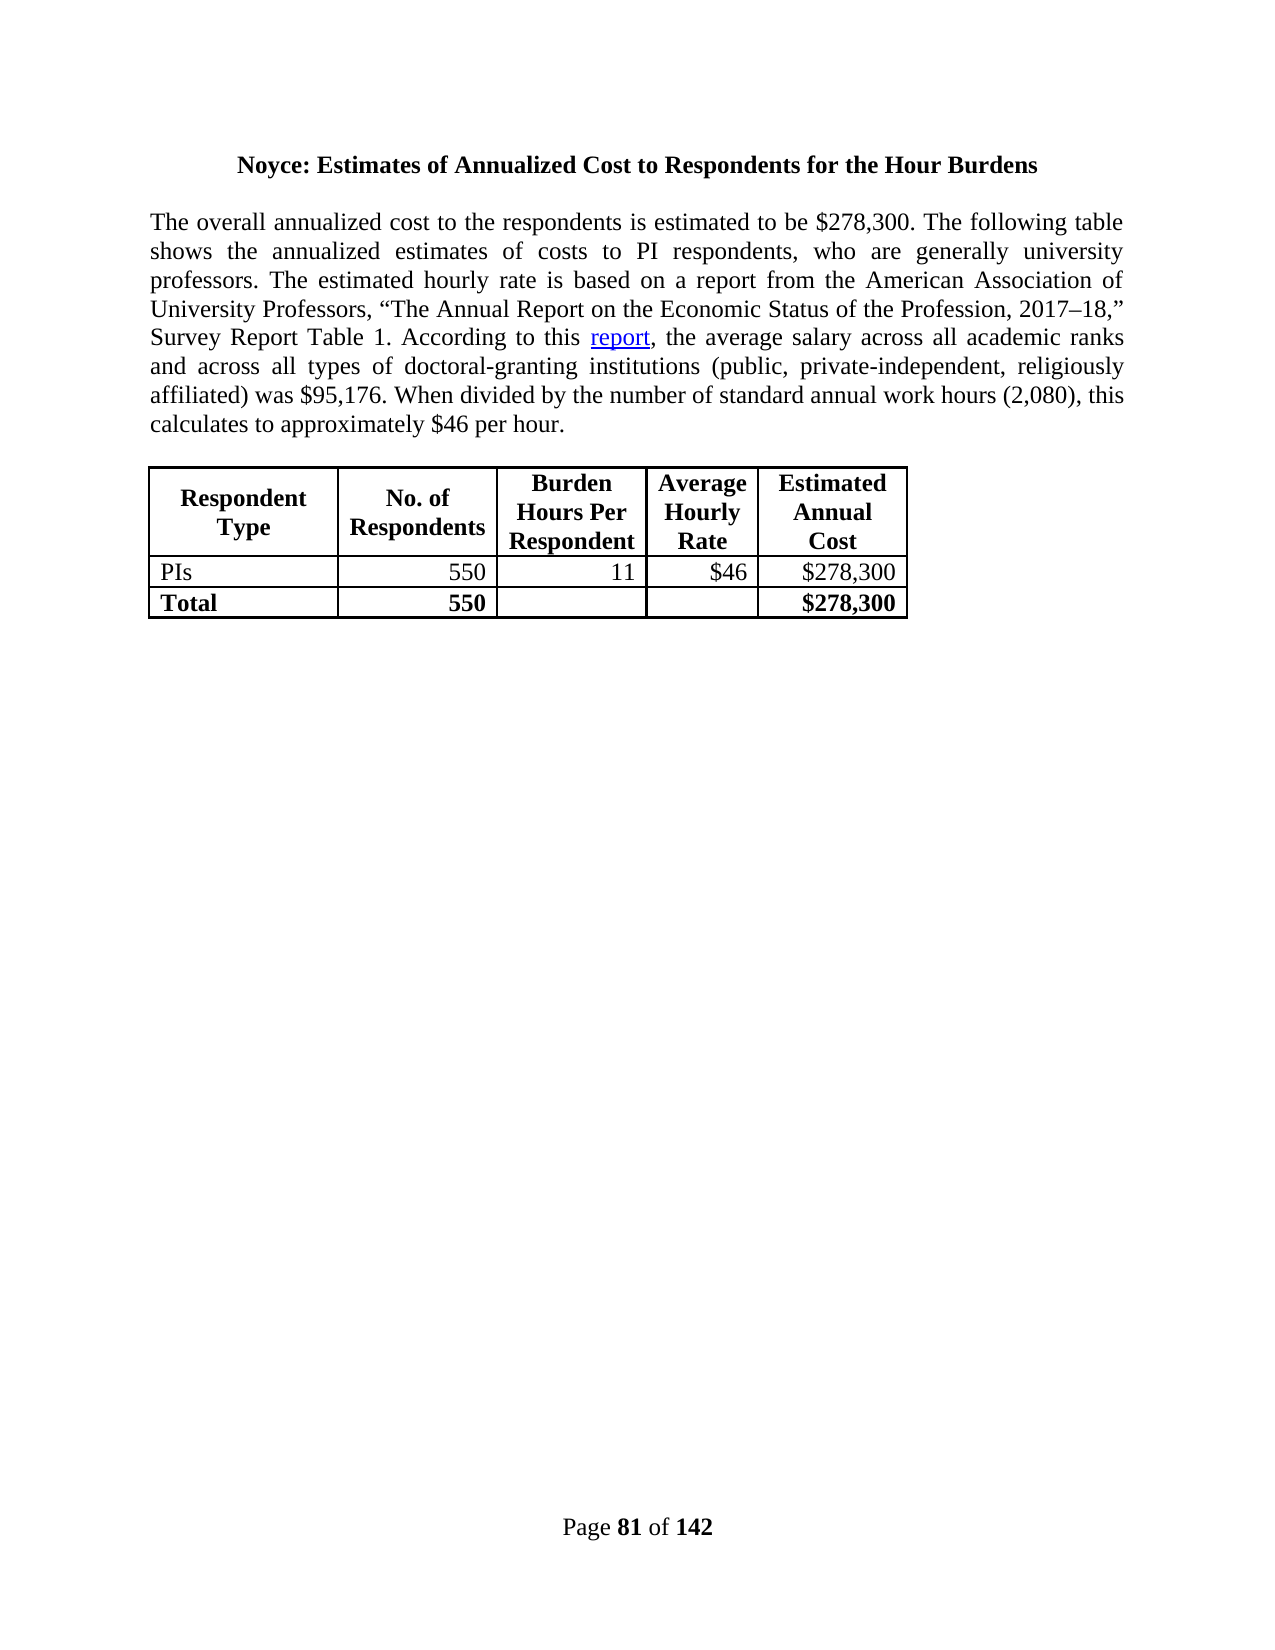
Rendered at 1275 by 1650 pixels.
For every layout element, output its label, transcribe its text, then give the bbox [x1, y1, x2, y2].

table_cell $278,300 [759, 557, 906, 586]
table_cell PIs [150, 557, 337, 586]
table_cell 550 [339, 588, 496, 616]
table_header Estimated Annual Cost [759, 469, 906, 555]
table_header Burden Hours Per Respondent [498, 469, 645, 555]
table_header Respondent Type [150, 469, 337, 555]
table_cell $278,300 [759, 588, 906, 616]
text The overall annualized cost to the respondents is estimated to be $278,300. The following table shows the annualized estimates of costs to PI respondents, who are generally university professors. The estimated hourly rate is based on a report from the American Association of University Professors, “The Annual Report on the Economic Status of the Profession, 2017–18,” Survey Report Table 1. According to this report, the average salary across all academic ranks and across all types of doctoral-granting institutions (public, private-independent, religiously affiliated) was $95,176. When divided by the number of standard annual work hours (2,080), this calculates to approximately $46 per hour. [150, 207, 1125, 437]
table_cell [648, 588, 757, 616]
table_cell 11 [498, 557, 645, 586]
table_cell 550 [339, 557, 496, 586]
table_cell [498, 588, 645, 616]
table_cell $46 [648, 557, 757, 586]
subtitle Noyce: Estimates of Annualized Cost to Respondents for the Hour Burdens [150, 150, 1125, 179]
table_cell Total [150, 588, 337, 616]
table_header No. of Respondents [339, 469, 496, 555]
table_header Average Hourly Rate [648, 469, 757, 555]
